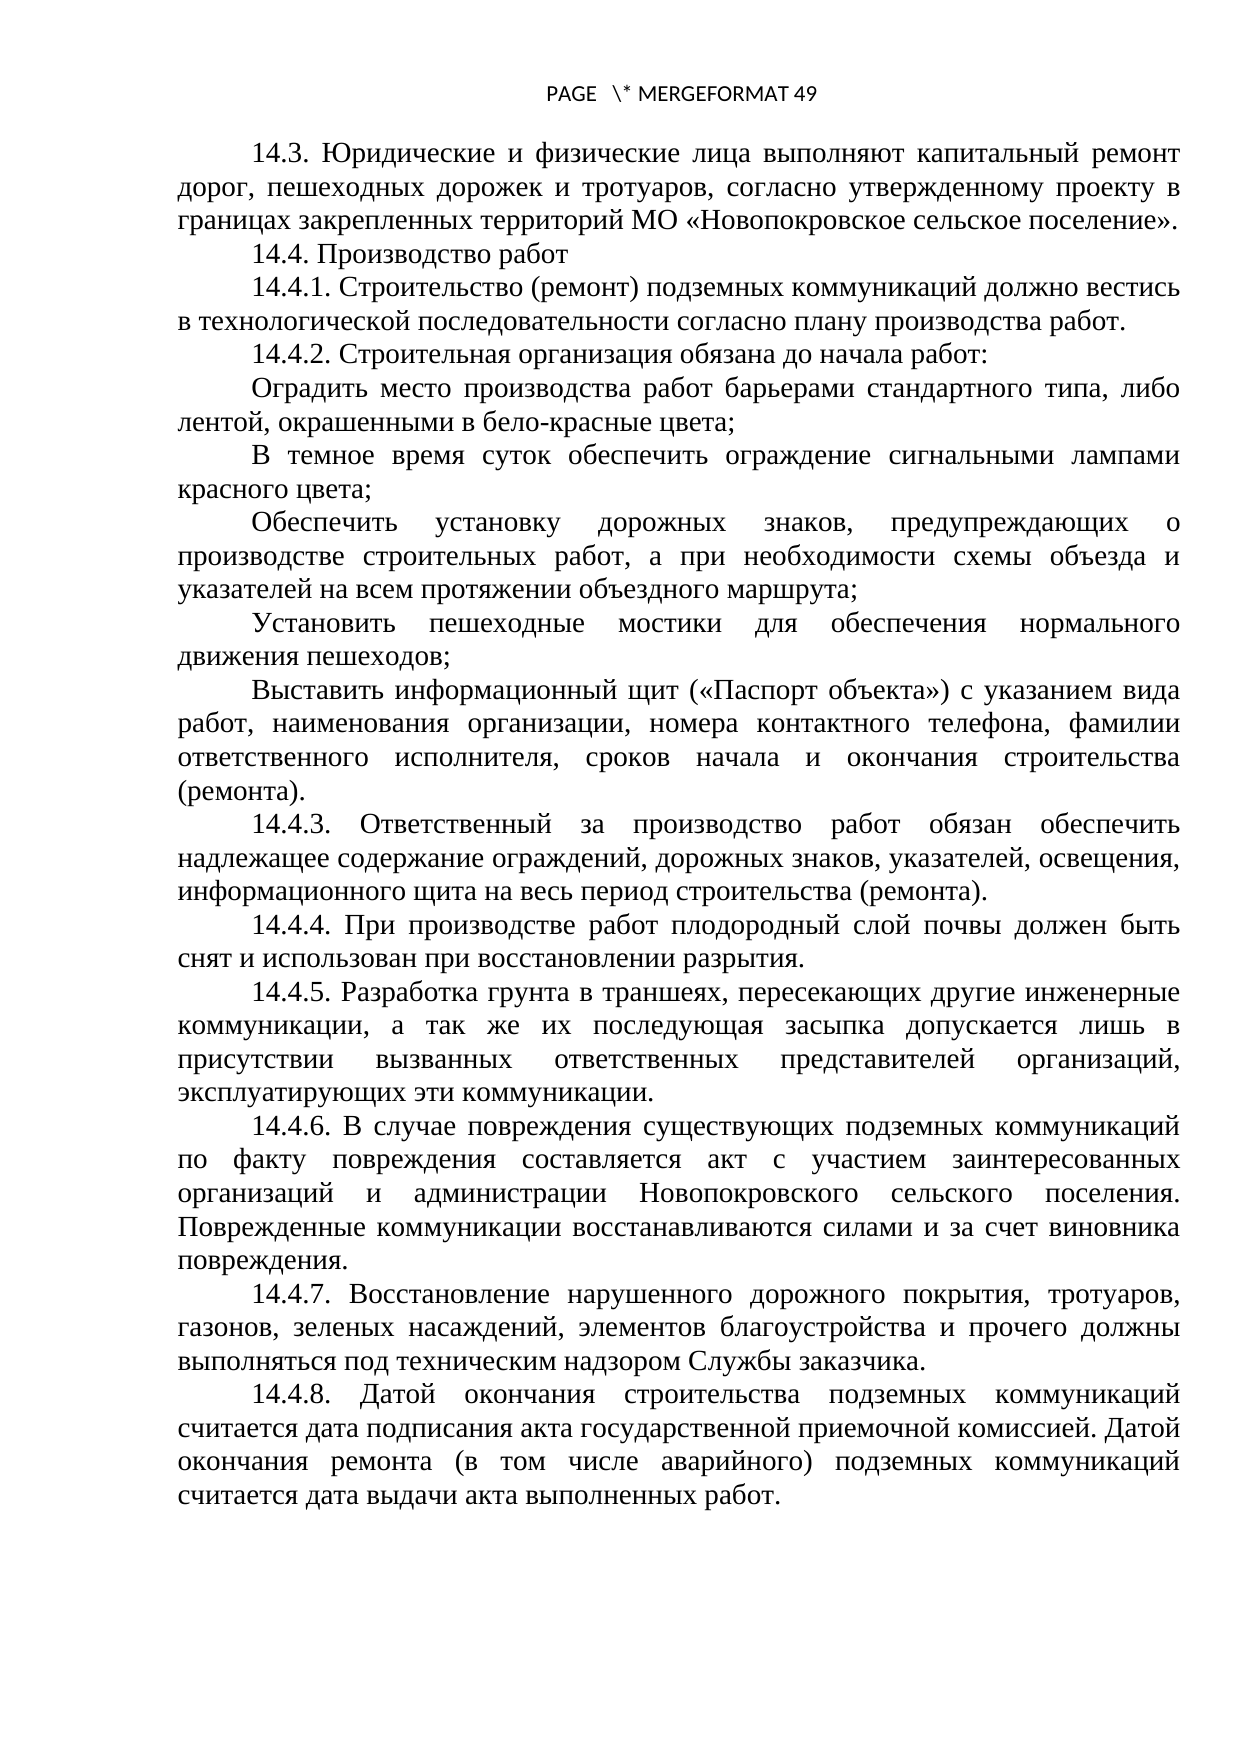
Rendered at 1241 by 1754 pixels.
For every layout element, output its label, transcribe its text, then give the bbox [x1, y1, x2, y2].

text В темное время суток обеспечить ограждение сигнальными лампами красного цвета; [177, 437, 1181, 504]
text 14.4.2. Строительная организация обязана до начала работ: [177, 337, 1181, 370]
text Установить пешеходные мостики для обеспечения нормального движения пешеходов; [177, 605, 1181, 672]
text 14.3. Юридические и физические лица выполняют капитальный ремонт дорог, пешеходных дорожек и тротуаров, согласно утвержденному проекту в границах закрепленных территорий МО «Новопокровское сельское поселение». [177, 135, 1181, 236]
text 14.4.1. Строительство (ремонт) подземных коммуникаций должно вестись в технологической последовательности согласно плану производства работ. [177, 269, 1181, 337]
text 14.4. Производство работ [177, 236, 1181, 269]
text 14.4.4. При производстве работ плодородный слой почвы должен быть снят и использован при восстановлении разрытия. [177, 907, 1181, 974]
text 14.4.7. Восстановление нарушенного дорожного покрытия, тротуаров, газонов, зеленых насаждений, элементов благоустройства и прочего должны выполняться под техническим надзором Службы заказчика. [177, 1276, 1181, 1376]
text 14.4.8. Датой окончания строительства подземных коммуникаций считается дата подписания акта государственной приемочной комиссией. Датой окончания ремонта (в том числе аварийного) подземных коммуникаций считается дата выдачи акта выполненных работ. [177, 1376, 1181, 1511]
text Оградить место производства работ барьерами стандартного типа, либо лентой, окрашенными в бело-красные цвета; [177, 370, 1181, 437]
text 14.4.3. Ответственный за производство работ обязан обеспечить надлежащее содержание ограждений, дорожных знаков, указателей, освещения, информационного щита на весь период строительства (ремонта). [177, 806, 1181, 907]
text Выставить информационный щит («Паспорт объекта») с указанием вида работ, наименования организации, номера контактного телефона, фамилии ответственного исполнителя, сроков начала и окончания строительства (ремонта). [177, 672, 1181, 806]
text 14.4.5. Разработка грунта в траншеях, пересекающих другие инженерные коммуникации, а так же их последующая засыпка допускается лишь в присутствии вызванных ответственных представителей организаций, эксплуатирующих эти коммуникации. [177, 974, 1181, 1108]
text 14.4.6. В случае повреждения существующих подземных коммуникаций по факту повреждения составляется акт с участием заинтересованных организаций и администрации Новопокровского сельского поселения. Поврежденные коммуникации восстанавливаются силами и за счет виновника повреждения. [177, 1108, 1181, 1276]
text Обеспечить установку дорожных знаков, предупреждающих о производстве строительных работ, а при необходимости схемы объезда и указателей на всем протяжении объездного маршрута; [177, 504, 1181, 605]
